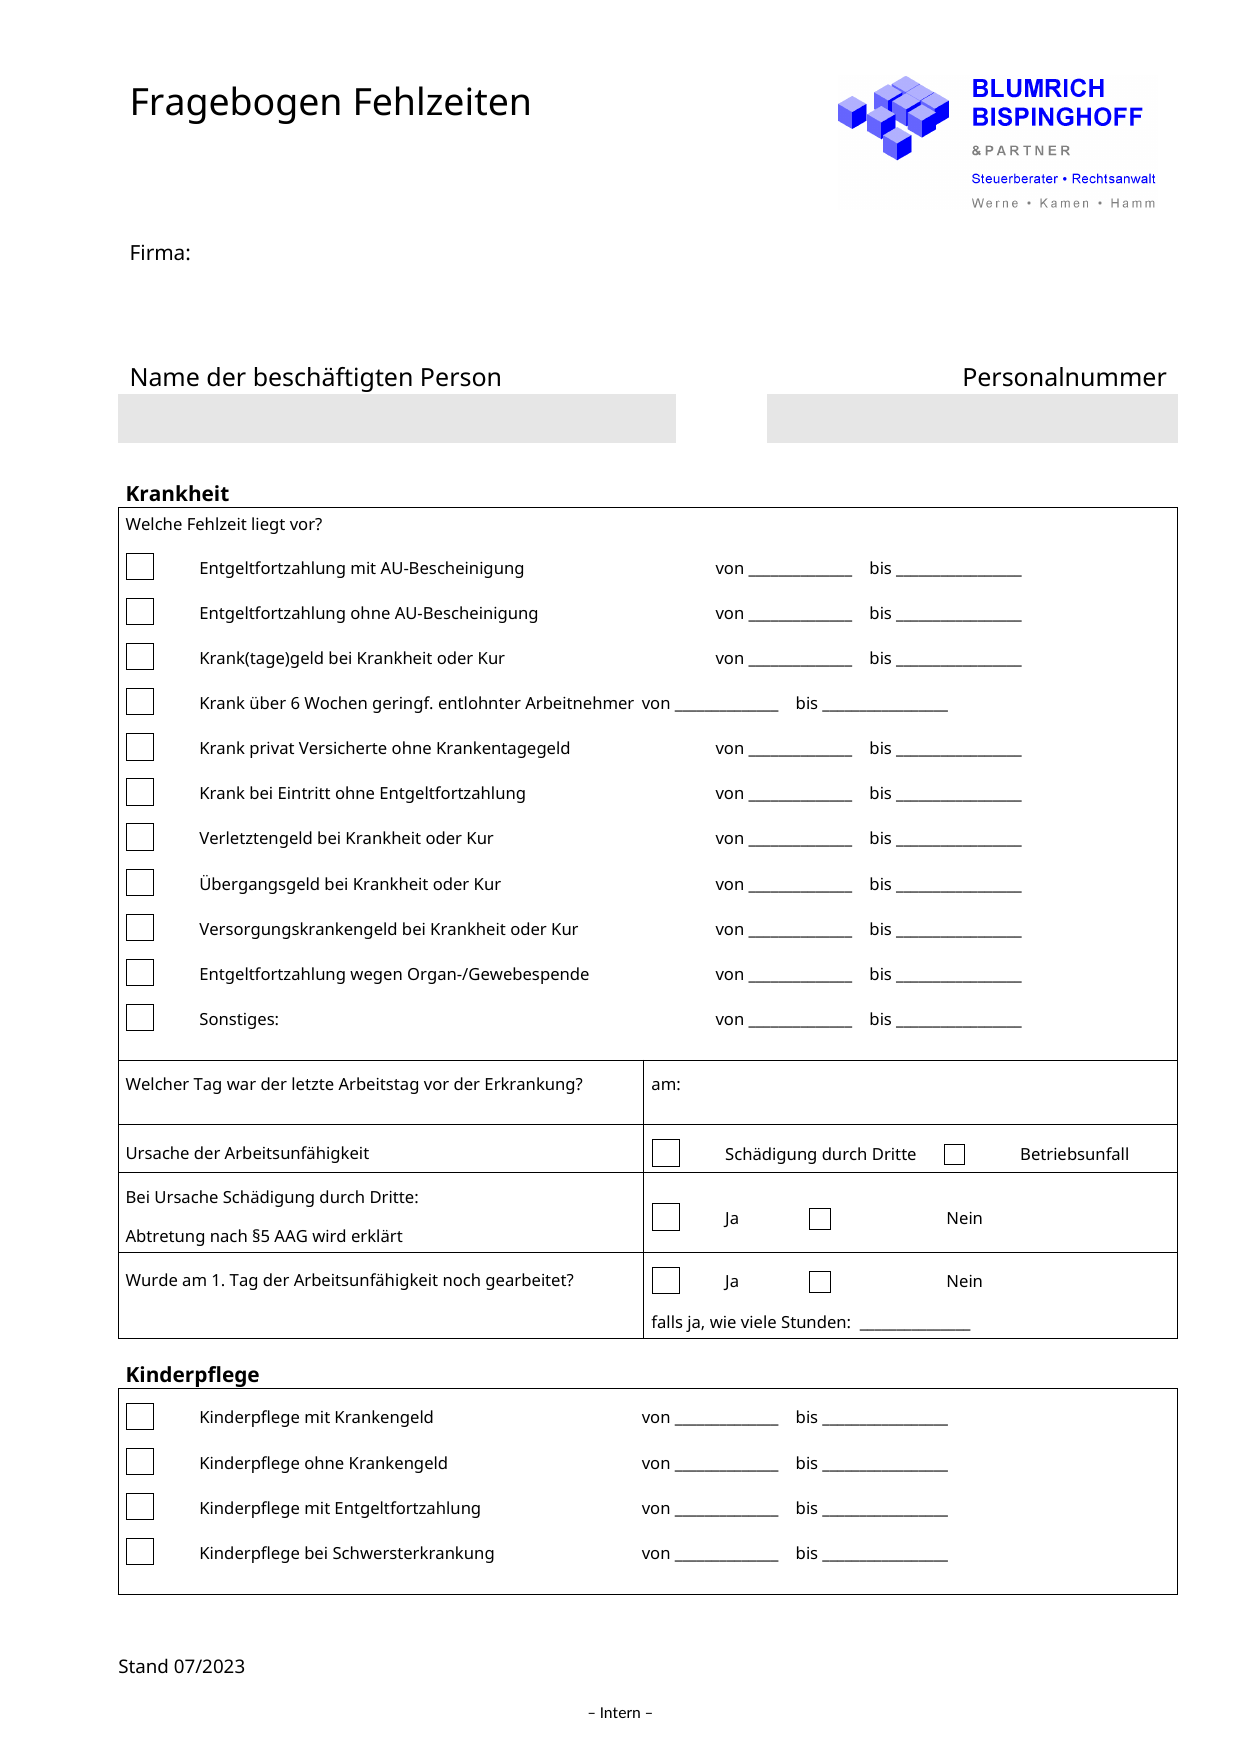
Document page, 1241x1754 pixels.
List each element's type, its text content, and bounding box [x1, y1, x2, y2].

table_cell Ja Nein falls ja, wie viele Stunden: _______________ [644, 1253, 1177, 1338]
picture [838, 75, 1159, 210]
table_cell Welcher Tag war der letzte Arbeitstag vor der Erkrankung? [119, 1061, 643, 1124]
table_cell Wurde am 1. Tag der Arbeitsunfähigkeit noch gearbeitet? [119, 1253, 643, 1338]
table_cell Welche Fehlzeit liegt vor? Entgeltfortzahlung mit AU-Bescheinigung von ______________ bis _________________ Entgeltfortzahlung ohne AU-Bescheinigung von ______________ bis _________________ Krank(tage)geld bei Krankheit oder Kur von ______________ bis _________________ Krank über 6 Wochen geringf. entlohnter Arbeitnehmer von ______________ bis _________________ Krank privat Versicherte ohne Krankentagegeld von ______________ bis _________________ Krank bei Eintritt ohne Entgeltfortzahlung von ______________ bis _________________ Verletztengeld bei Krankheit oder Kur von ______________ bis _________________ Übergangsgeld bei Krankheit oder Kur von ______________ bis _________________ Versorgungskrankengeld bei Krankheit oder Kur von ______________ bis _________________ Entgeltfortzahlung wegen Organ-/Gewebespende von ______________ bis _________________ Sonstiges: von ______________ bis _________________ [119, 508, 1177, 1059]
table_cell Ja Nein [644, 1173, 1177, 1252]
table_cell am: [644, 1061, 1177, 1124]
table_cell Bei Ursache Schädigung durch Dritte: Abtretung nach §5 AAG wird erklärt [119, 1173, 643, 1252]
table_cell Schädigung durch Dritte Betriebsunfall [644, 1125, 1177, 1172]
table_header Krankheit [118, 462, 1178, 507]
table_cell Kinderpflege mit Krankengeld von ______________ bis _________________ Kinderpflege ohne Krankengeld von ______________ bis _________________ Kinderpflege mit Entgeltfortzahlung von ______________ bis _________________ Kinderpflege bei Schwersterkrankung von ______________ bis _________________ [119, 1389, 1177, 1593]
table_cell Kinderpflege [118, 1339, 1178, 1388]
table_cell Ursache der Arbeitsunfähigkeit [119, 1125, 643, 1172]
